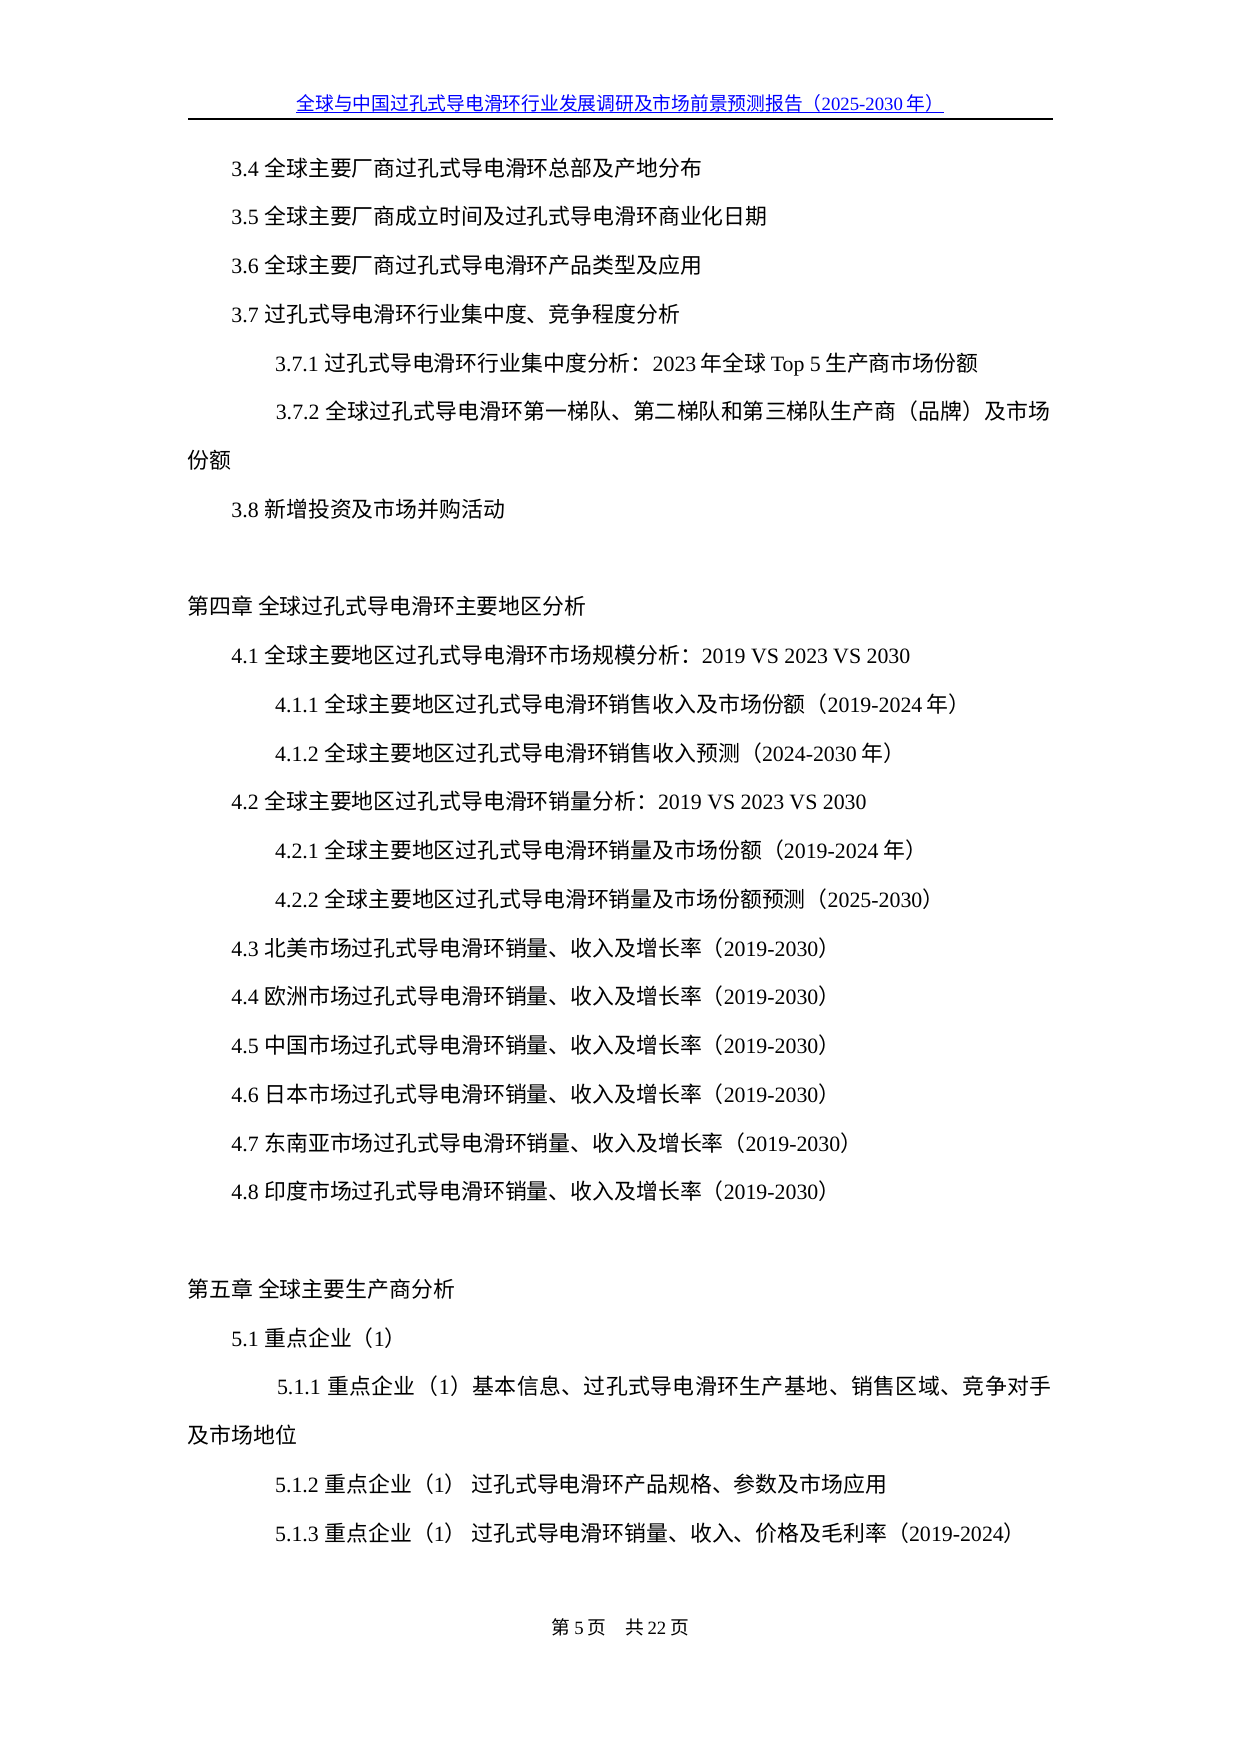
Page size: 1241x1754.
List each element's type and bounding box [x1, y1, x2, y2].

text [187, 150, 1053, 1548]
